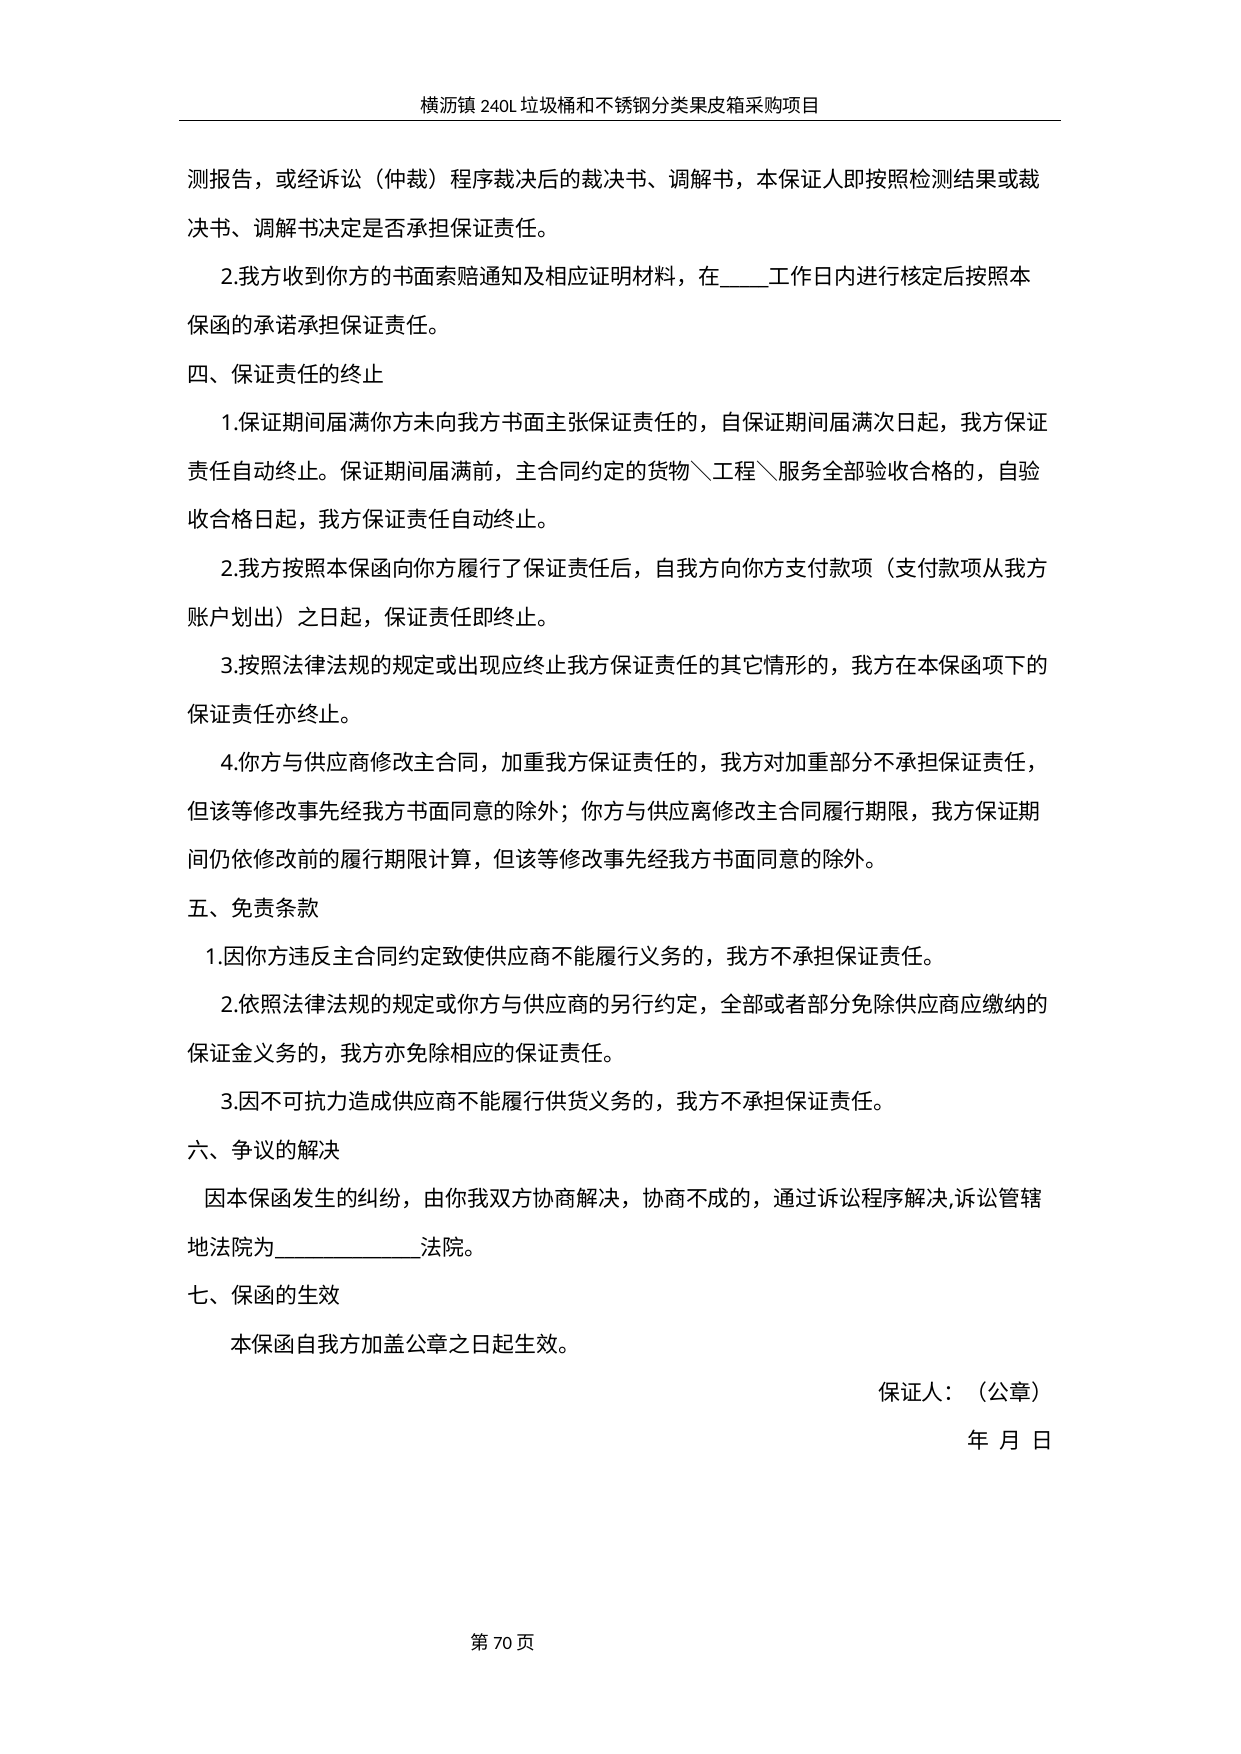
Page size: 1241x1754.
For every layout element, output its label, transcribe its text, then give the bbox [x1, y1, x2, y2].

text 年 月 日 [187, 1423, 1053, 1455]
text 保证人：（公章） [187, 1374, 1053, 1407]
text 五、免责条款 [187, 890, 1053, 923]
text 七、保函的生效 [187, 1278, 1053, 1310]
text 四、保证责任的终止 [187, 356, 1053, 389]
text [187, 162, 1053, 243]
text 3.按照法律法规的规定或出现应终止我方保证责任的其它情形的，我方在本保函项下的保证责任亦终止。 [187, 647, 1053, 729]
text 本保函自我方加盖公章之日起生效。 [187, 1326, 1053, 1359]
text 3.因不可抗力造成供应商不能履行供货义务的，我方不承担保证责任。 [187, 1084, 1053, 1117]
text 六、争议的解决 [187, 1132, 1053, 1165]
text 1.保证期间届满你方未向我方书面主张保证责任的，自保证期间届满次日起，我方保证责任自动终止。保证期间届满前，主合同约定的货物＼工程＼服务全部验收合格的，自验收合格日起，我方保证责任自动终止。 [187, 404, 1053, 534]
text 1.因你方违反主合同约定致使供应商不能履行义务的，我方不承担保证责任。 [187, 939, 1053, 971]
text 4.你方与供应商修改主合同，加重我方保证责任的，我方对加重部分不承担保证责任，但该等修改事先经我方书面同意的除外；你方与供应离修改主合同履行期限，我方保证期间仍依修改前的履行期限计算，但该等修改事先经我方书面同意的除外。 [187, 744, 1053, 874]
text 2.我方按照本保函向你方履行了保证责任后，自我方向你方支付款项（支付款项从我方账户划出）之日起，保证责任即终止。 [187, 550, 1053, 632]
text 2.我方收到你方的书面索赔通知及相应证明材料，在_____工作日内进行核定后按照本保函的承诺承担保证责任。 [187, 259, 1053, 340]
text 2.依照法律法规的规定或你方与供应商的另行约定，全部或者部分免除供应商应缴纳的保证金义务的，我方亦免除相应的保证责任。 [187, 987, 1053, 1068]
text 因本保函发生的纠纷，由你我双方协商解决，协商不成的，通过诉讼程序解决,诉讼管辖地法院为_______________法院。 [187, 1181, 1053, 1262]
